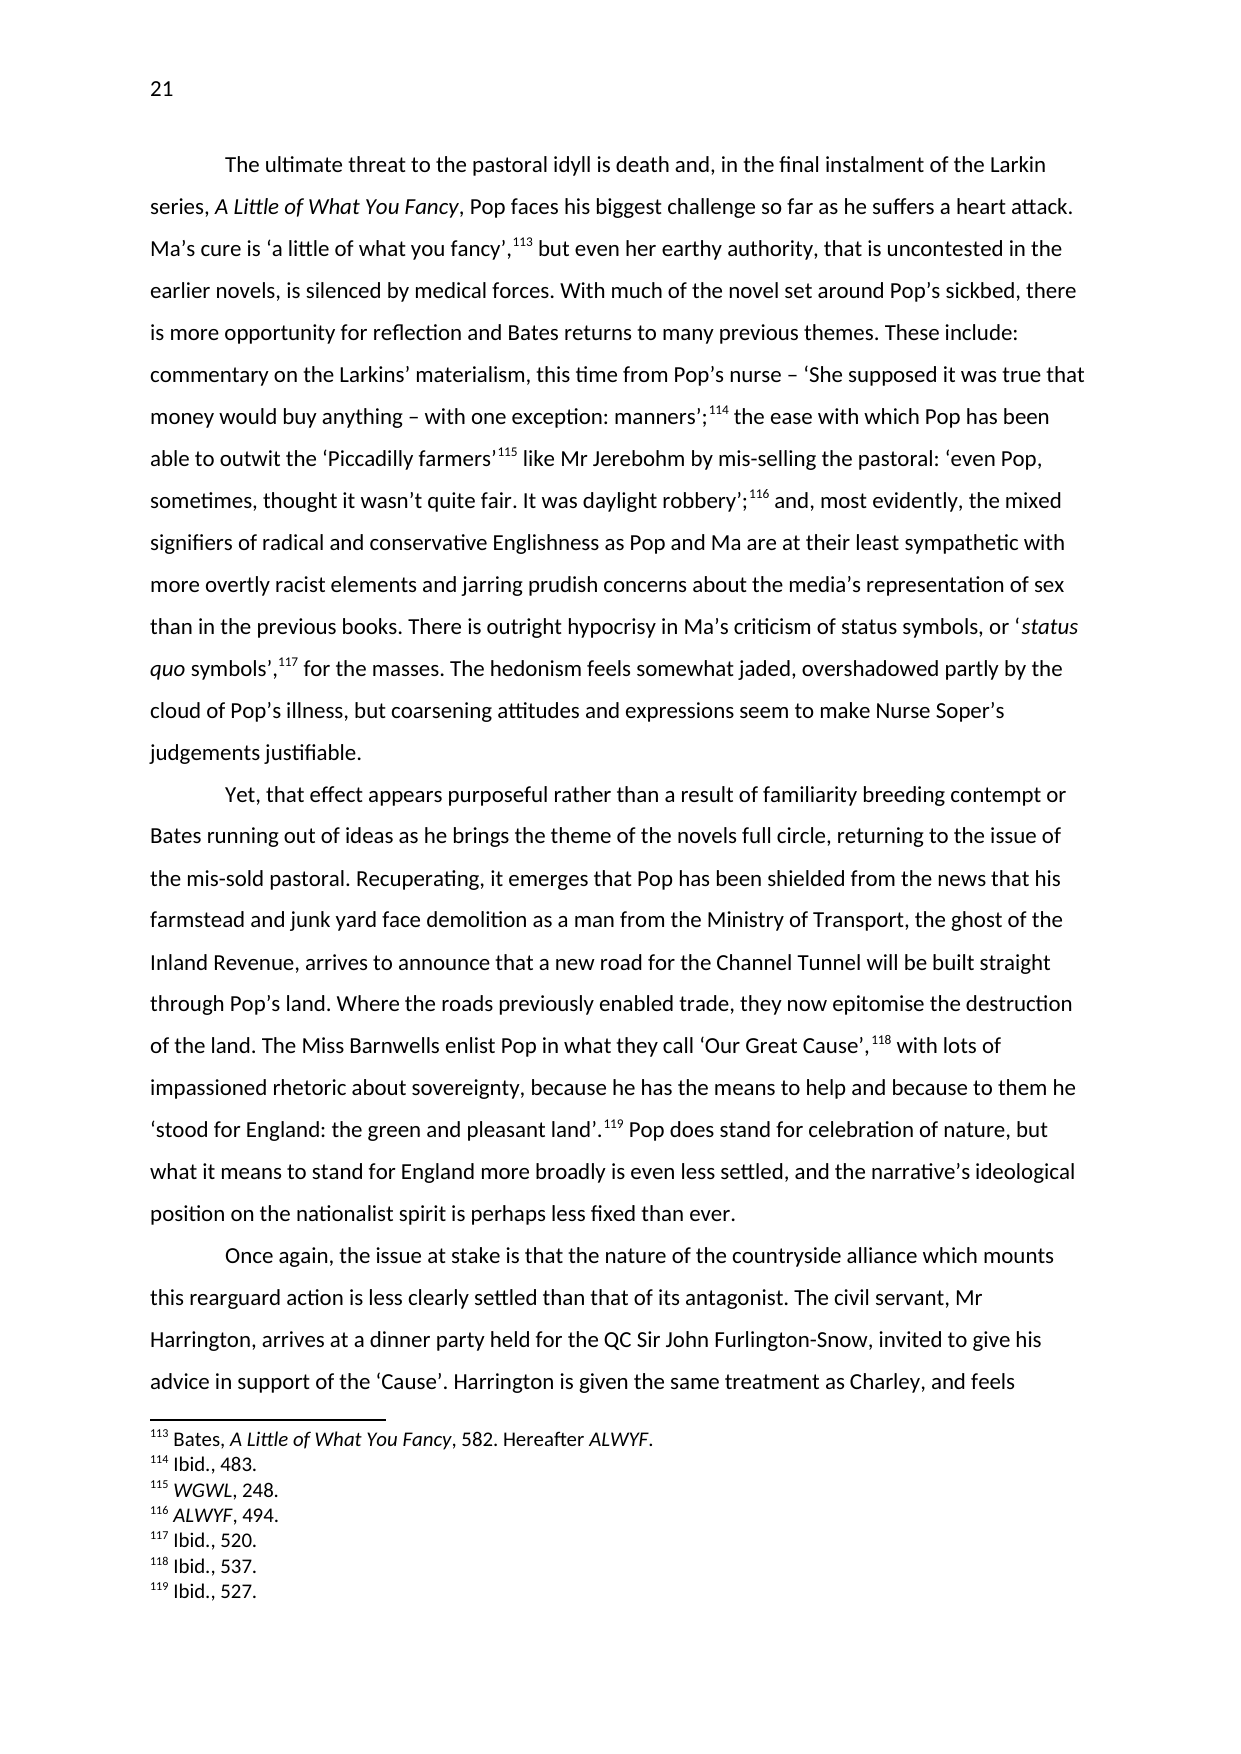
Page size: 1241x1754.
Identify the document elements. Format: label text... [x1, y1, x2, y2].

text Yet, that effect appears purposeful rather than a result of familiarity breeding contempt or Bates running out of ideas as he brings the theme of the novels full circle, returning to the issue of the mis-sold pastoral. Recuperating, it emerges that Pop has been shielded from the news that his farmstead and junk yard face demolition as a man from the Ministry of Transport, the ghost of the Inland Revenue, arrives to announce that a new road for the Channel Tunnel will be built straight through Pop’s land. Where the roads previously enabled trade, they now epitomise the destruction of the land. The Miss Barnwells enlist Pop in what they call ‘Our Great Cause’, with lots of impassioned rhetoric about sovereignty, because he has the means to help and because to them he ‘stood for England: the green and pleasant land’. Pop does stand for celebration of nature, but what it means to stand for England more broadly is even less settled, and the narrative’s ideological position on the nationalist spirit is perhaps less fixed than ever. [150, 780, 1090, 1227]
text The ultimate threat to the pastoral idyll is death and, in the final instalment of the Larkin series, A Little of What You Fancy, Pop faces his biggest challenge so far as he suffers a heart attack. Ma’s cure is ‘a little of what you fancy’, but even her earthy authority, that is uncontested in the earlier novels, is silenced by medical forces. With much of the novel set around Pop’s sickbed, there is more opportunity for reflection and Bates returns to many previous themes. These include: commentary on the Larkins’ materialism, this time from Pop’s nurse – ‘She supposed it was true that money would buy anything – with one exception: manners’; the ease with which Pop has been able to outwit the ‘Piccadilly farmers’ like Mr Jerebohm by mis-selling the pastoral: ‘even Pop, sometimes, thought it wasn’t quite fair. It was daylight robbery’; and, most evidently, the mixed signifiers of radical and conservative Englishness as Pop and Ma are at their least sympathetic with more overtly racist elements and jarring prudish concerns about the media’s representation of sex than in the previous books. There is outright hypocrisy in Ma’s criticism of status symbols, or ‘status quo symbols’, for the masses. The hedonism feels somewhat jaded, overshadowed partly by the cloud of Pop’s illness, but coarsening attitudes and expressions seem to make Nurse Soper’s judgements justifiable. [150, 150, 1090, 766]
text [150, 1241, 1090, 1395]
